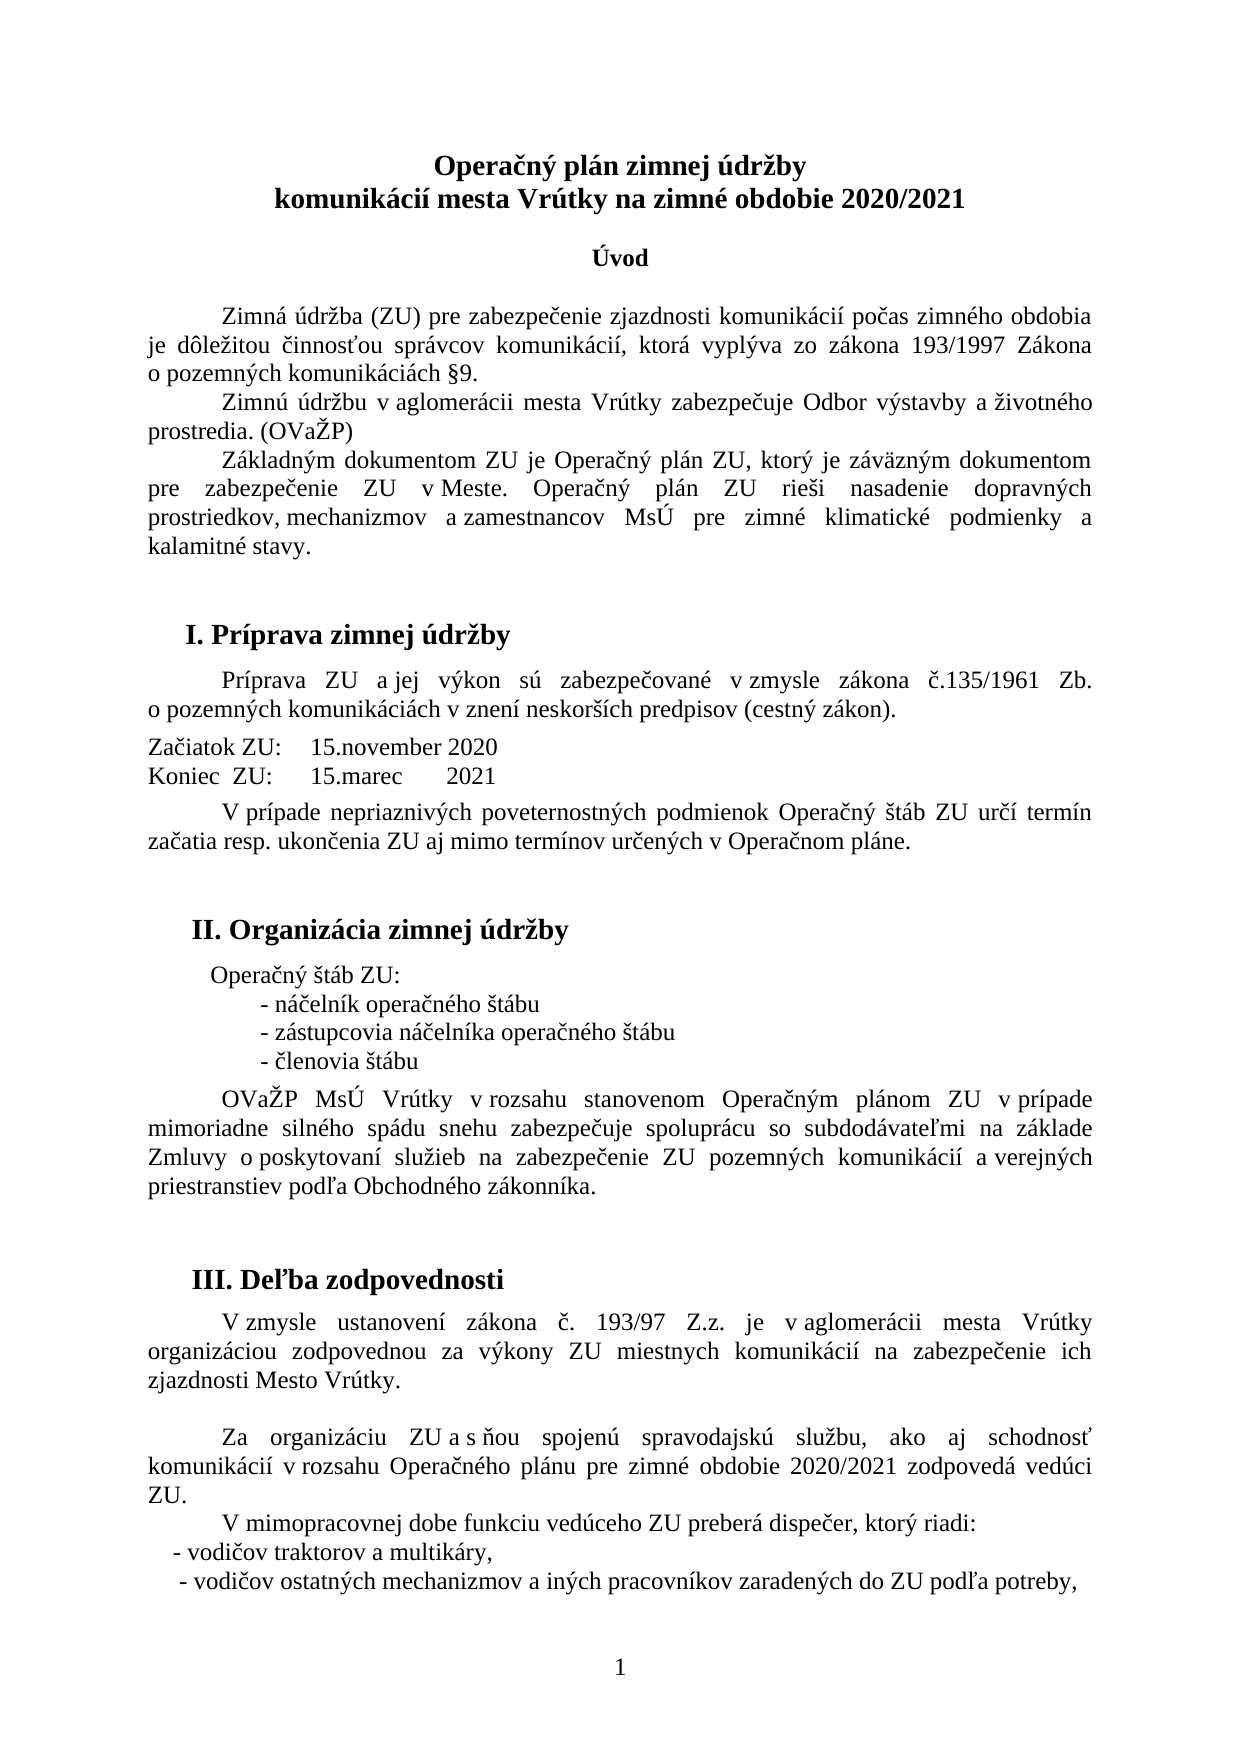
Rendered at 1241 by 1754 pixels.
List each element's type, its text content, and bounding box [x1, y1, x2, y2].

text Príprava ZU a jej výkon sú zabezpečované v zmysle zákona č.135/1961 Zb. o pozemných komunikáciách v znení neskorších predpisov (cestný zákon). [148, 665, 1093, 723]
text - vodičov traktorov a multikáry, [148, 1537, 1093, 1566]
text Za organizáciu ZU a s ňou spojenú spravodajskú službu, ako aj schodnosť komunikácií v rozsahu Operačného plánu pre zimné obdobie 2020/2021 zodpovedá vedúci ZU. [148, 1422, 1093, 1508]
text Základným dokumentom ZU je Operačný plán ZU, ktorý je záväzným dokumentom pre zabezpečenie ZU v Meste. Operačný plán ZU rieši nasadenie dopravných prostriedkov, mechanizmov a zamestnancov MsÚ pre zimné klimatické podmienky a kalamitné stavy. [148, 445, 1093, 560]
text - náčelník operačného štábu [148, 989, 1093, 1017]
text V prípade nepriaznivých poveternostných podmienok Operačný štáb ZU určí termín začatia resp. ukončenia ZU aj mimo termínov určených v Operačnom pláne. [148, 797, 1093, 854]
title komunikácií mesta Vrútky na zimné obdobie 2020/2021 [148, 181, 1093, 215]
subtitle II. Organizácia zimnej údržby [148, 912, 1093, 946]
text Koniec ZU: 15.marec 2021 [148, 761, 1093, 790]
text - zástupcovia náčelníka operačného štábu [148, 1017, 1093, 1046]
text Operačný štáb ZU: [148, 960, 1093, 989]
text Začiatok ZU: 15.november 2020 [148, 732, 1093, 761]
text - vodičov ostatných mechanizmov a iných pracovníkov zaradených do ZU podľa potreby, [148, 1566, 1093, 1595]
text OVaŽP MsÚ Vrútky v rozsahu stanovenom Operačným plánom ZU v prípade mimoriadne silného spádu snehu zabezpečuje spoluprácu so subdodávateľmi na základe Zmluvy o poskytovaní služieb na zabezpečenie ZU pozemných komunikácií a verejných priestranstiev podľa Obchodného zákonníka. [148, 1084, 1093, 1199]
subtitle Úvod [148, 243, 1093, 272]
title Operačný plán zimnej údržby [148, 148, 1093, 181]
text Zimnú údržbu v aglomerácii mesta Vrútky zabezpečuje Odbor výstavby a životného prostredia. (OVaŽP) [148, 387, 1093, 445]
text Zimná údržba (ZU) pre zabezpečenie zjazdnosti komunikácií počas zimného obdobia je dôležitou činnosťou správcov komunikácií, ktorá vyplýva zo zákona 193/1997 Zákona o pozemných komunikáciách §9. [148, 301, 1093, 387]
text - členovia štábu [148, 1046, 1093, 1075]
subtitle I. Príprava zimnej údržby [185, 617, 1093, 651]
text V mimopracovnej dobe funkciu vedúceho ZU preberá dispečer, ktorý riadi: [148, 1508, 1093, 1537]
subtitle III. Deľba zodpovednosti [148, 1262, 1093, 1295]
text V zmysle ustanovení zákona č. 193/97 Z.z. je v aglomerácii mesta Vrútky organizáciou zodpovednou za výkony ZU miestnych komunikácií na zabezpečenie ich zjazdnosti Mesto Vrútky. [148, 1307, 1093, 1393]
